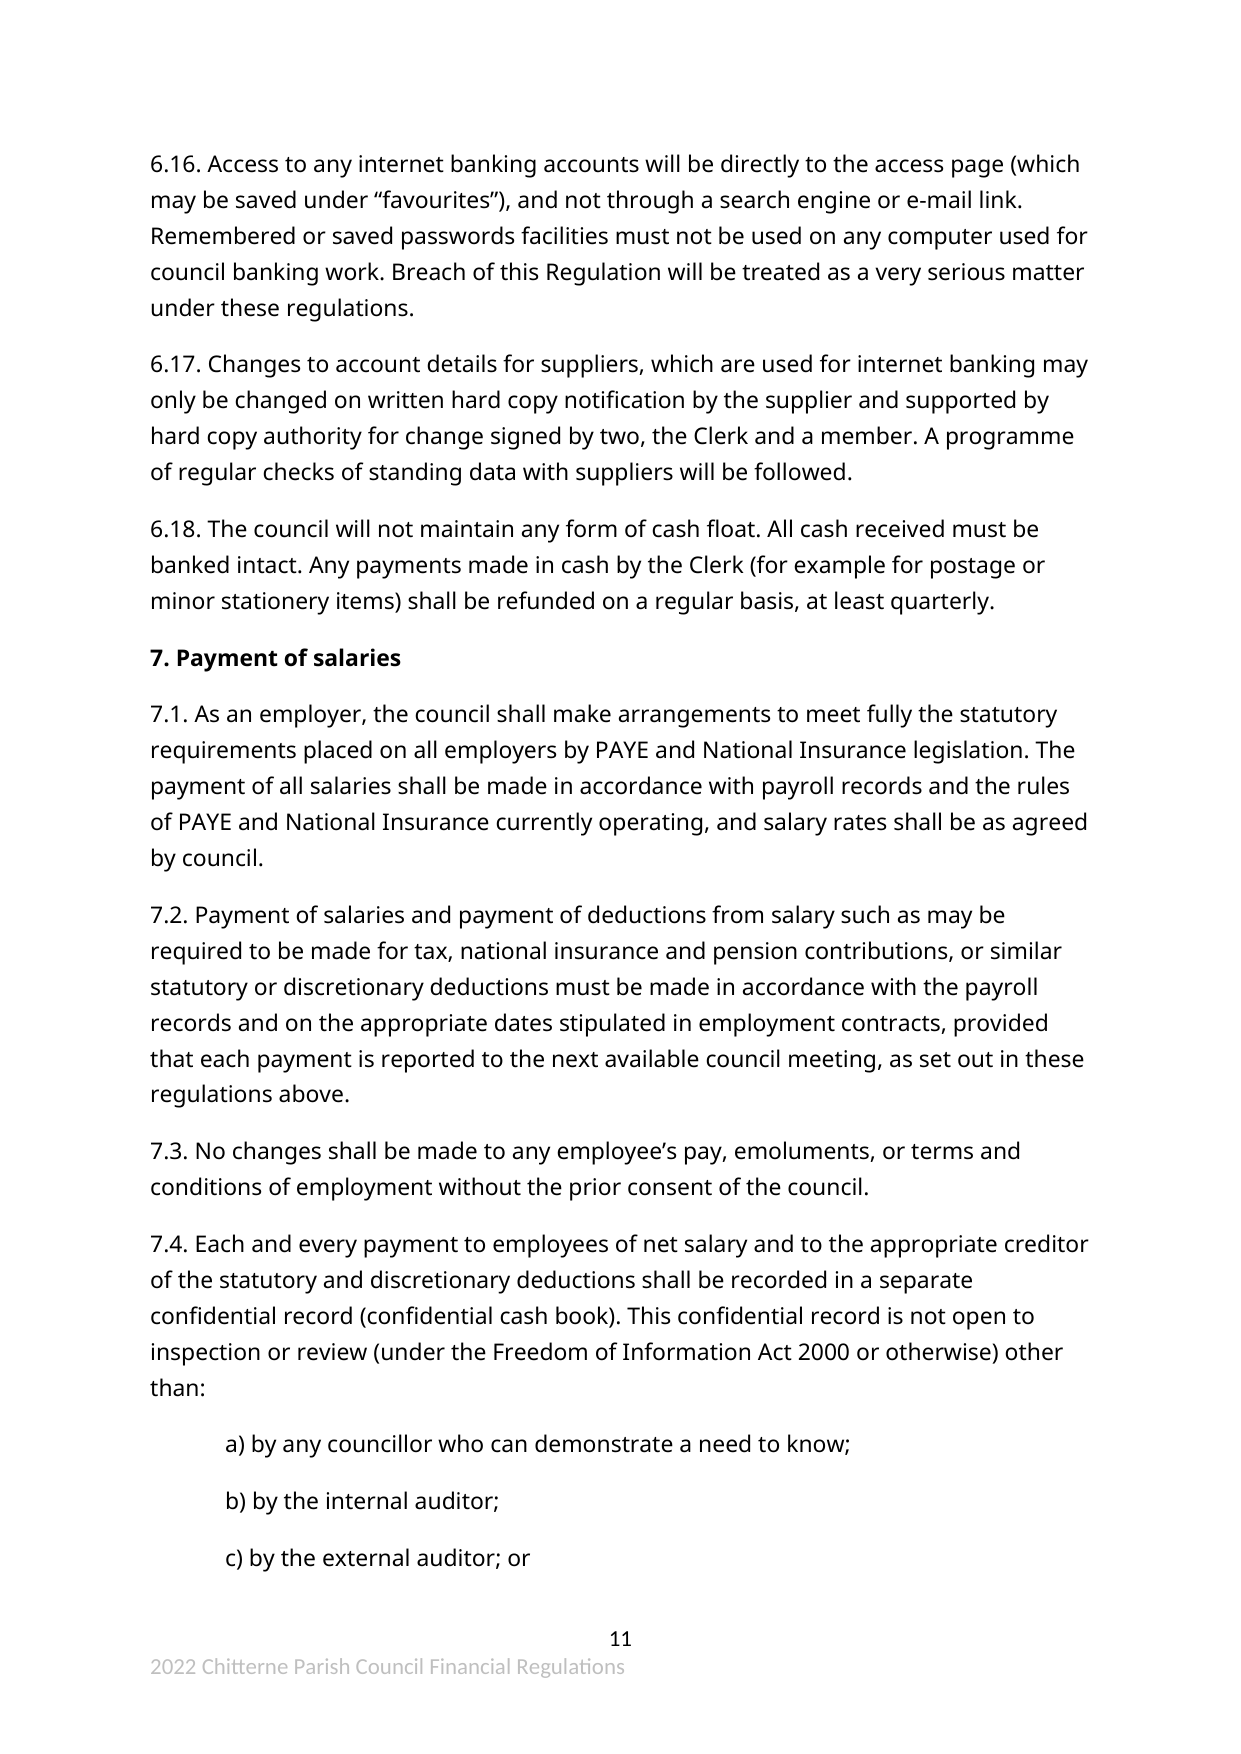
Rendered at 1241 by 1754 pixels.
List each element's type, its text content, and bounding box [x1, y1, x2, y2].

text 7.1. As an employer, the council shall make arrangements to meet fully the statutory requirements placed on all employers by PAYE and National Insurance legislation. The payment of all salaries shall be made in accordance with payroll records and the rules of PAYE and National Insurance currently operating, and salary rates shall be as agreed by council. [150, 698, 1090, 873]
text a) by any councillor who can demonstrate a need to know; [150, 1428, 1090, 1460]
text 7. Payment of salaries [150, 641, 1090, 673]
text c) by the external auditor; or [150, 1542, 1090, 1573]
text 7.4. Each and every payment to employees of net salary and to the appropriate creditor of the statutory and discretionary deductions shall be recorded in a separate confidential record (confidential cash book). This confidential record is not open to inspection or review (under the Freedom of Information Act 2000 or otherwise) other than: [150, 1228, 1090, 1403]
text 6.17. Changes to account details for suppliers, which are used for internet banking may only be changed on written hard copy notification by the supplier and supported by hard copy authority for change signed by two, the Clerk and a member. A programme of regular checks of standing data with suppliers will be followed. [150, 348, 1090, 487]
text 6.16. Access to any internet banking accounts will be directly to the access page (which may be saved under “favourites”), and not through a search engine or e-mail link. Remembered or saved passwords facilities must not be used on any computer used for council banking work. Breach of this Regulation will be treated as a very serious matter under these regulations. [150, 148, 1090, 323]
text 7.3. No changes shall be made to any employee’s pay, emoluments, or terms and conditions of employment without the prior consent of the council. [150, 1135, 1090, 1202]
text 6.18. The council will not maintain any form of cash float. All cash received must be banked intact. Any payments made in cash by the Clerk (for example for postage or minor stationery items) shall be refunded on a regular basis, at least quarterly. [150, 513, 1090, 616]
text 7.2. Payment of salaries and payment of deductions from salary such as may be required to be made for tax, national insurance and pension contributions, or similar statutory or discretionary deductions must be made in accordance with the payroll records and on the appropriate dates stipulated in employment contracts, provided that each payment is reported to the next available council meeting, as set out in these regulations above. [150, 899, 1090, 1110]
text b) by the internal auditor; [150, 1485, 1090, 1516]
